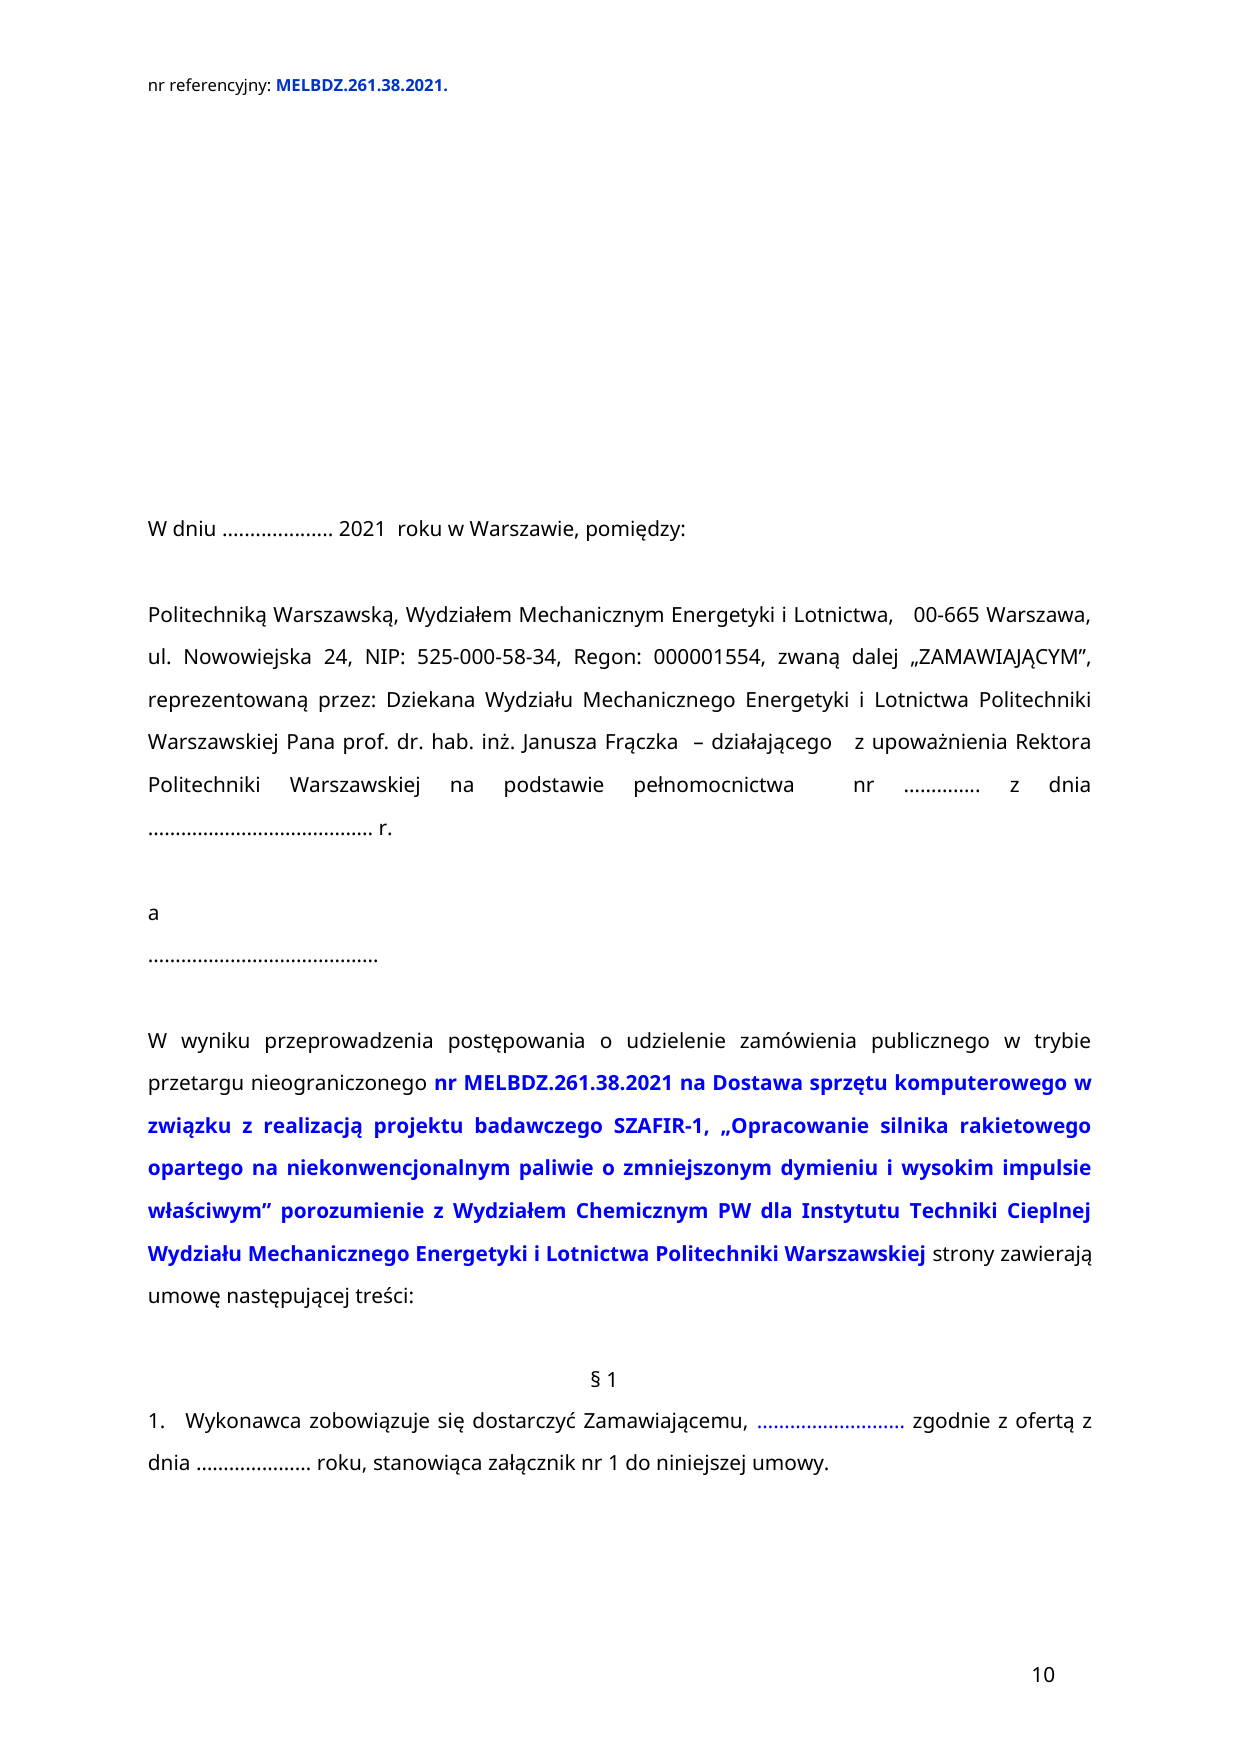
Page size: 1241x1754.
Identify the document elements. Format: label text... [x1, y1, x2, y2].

list Wykonawca zobowiązuje się dostarczyć Zamawiającemu, ……………………… zgodnie z ofertą z dnia ………………… roku, stanowiąca załącznik nr 1 do niniejszej umowy. [148, 1406, 1092, 1477]
text Politechniką Warszawską, Wydziałem Mechanicznym Energetyki i Lotnictwa, 00-665 Warszawa, ul. Nowowiejska 24, NIP: 525-000-58-34, Regon: 000001554, zwaną dalej „ZAMAWIAJĄCYM”, reprezentowaną przez: Dziekana Wydziału Mechanicznego Energetyki i Lotnictwa Politechniki Warszawskiej Pana prof. dr. hab. inż. Janusza Frączka – działającego z upoważnienia Rektora Politechniki Warszawskiej na podstawie pełnomocnictwa nr ………….. z dnia ………………………………….. r. [148, 600, 1092, 841]
text § 1 [516, 1365, 1092, 1393]
text a [148, 898, 1092, 926]
text W dniu .................... 2021 roku w Warszawie, pomiędzy: [148, 514, 1092, 543]
text W wyniku przeprowadzenia postępowania o udzielenie zamówienia publicznego w trybie przetargu nieograniczonego nr MELBDZ.261.38.2021 na Dostawa sprzętu komputerowego w związku z realizacją projektu badawczego SZAFIR-1, „Opracowanie silnika rakietowego opartego na niekonwencjonalnym paliwie o zmniejszonym dymieniu i wysokim impulsie właściwym” porozumienie z Wydziałem Chemicznym PW dla Instytutu Techniki Cieplnej Wydziału Mechanicznego Energetyki i Lotnictwa Politechniki Warszawskiej strony zawierają umowę następującej treści: [148, 1026, 1092, 1310]
text …………………………………… [148, 941, 1092, 969]
